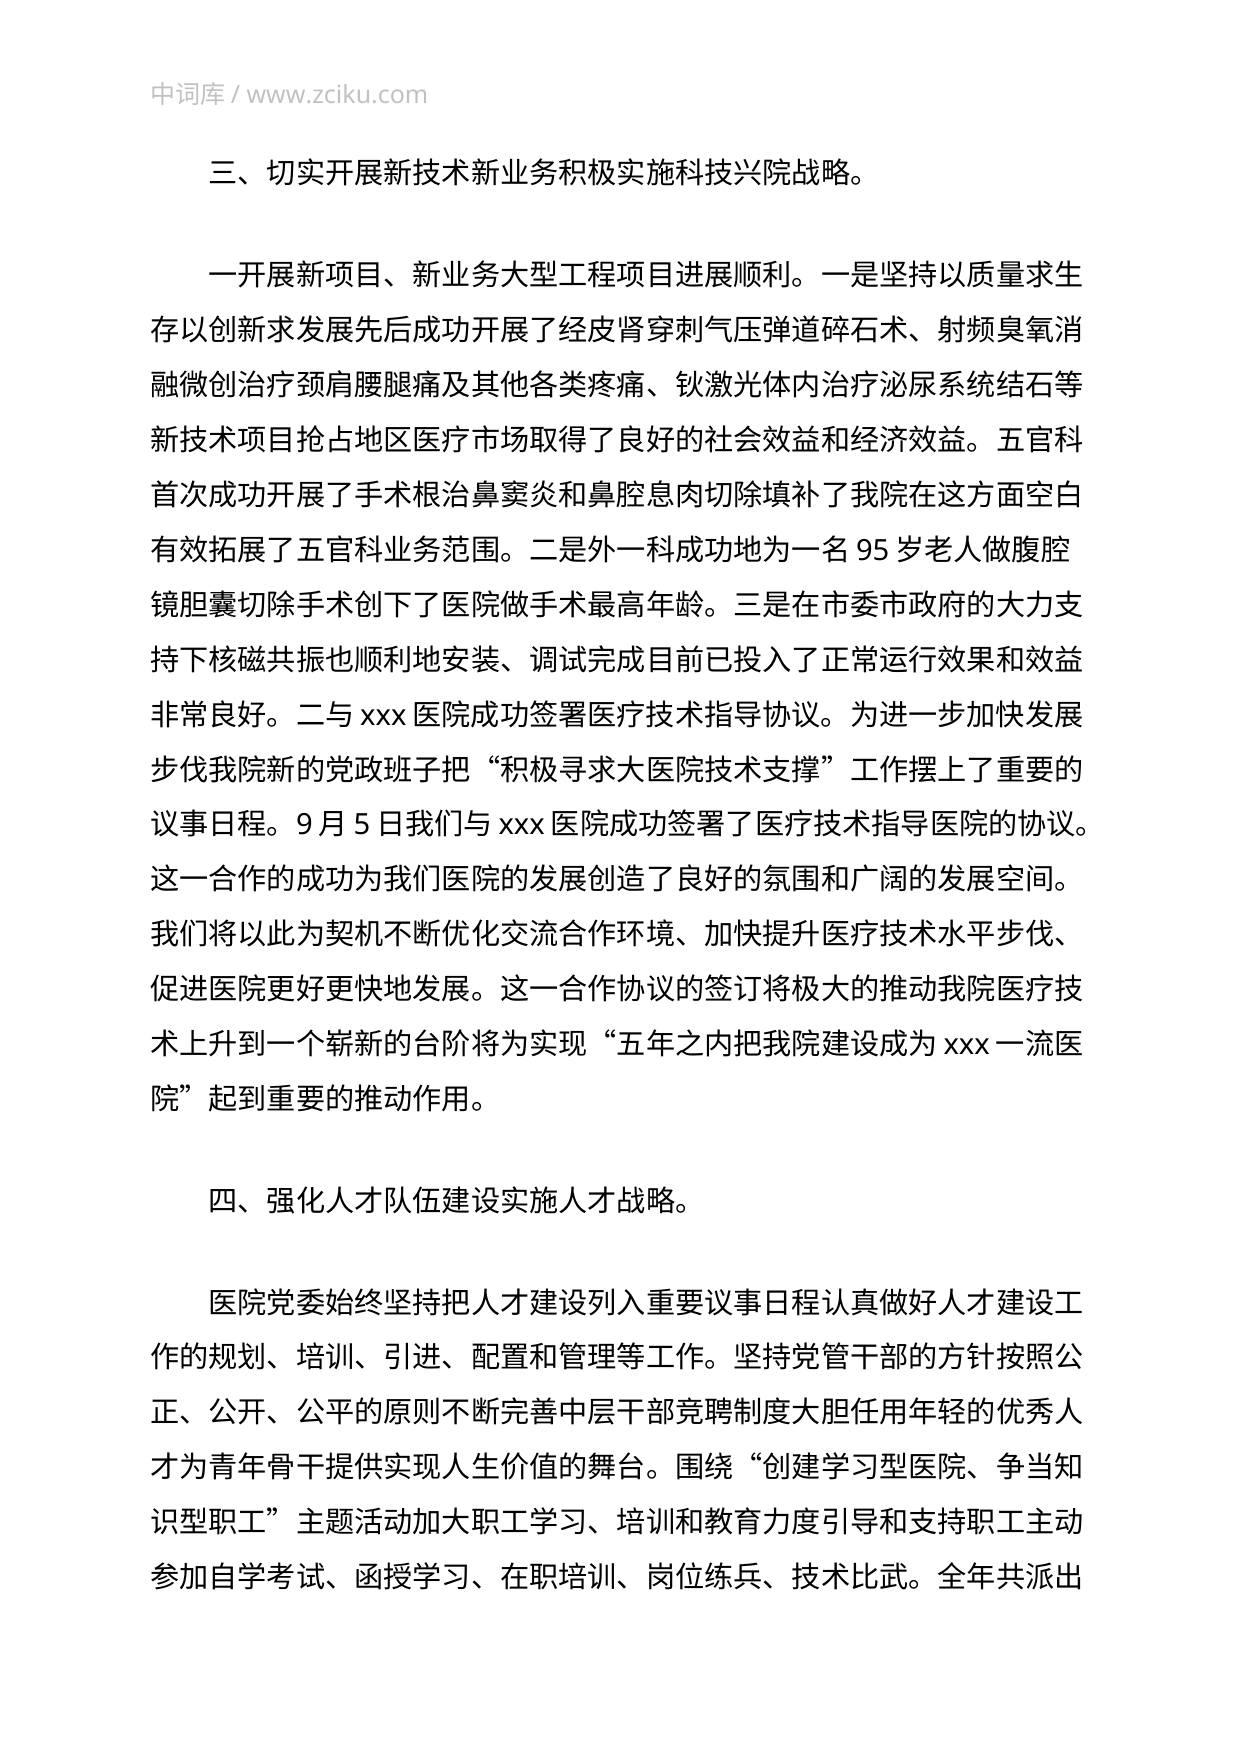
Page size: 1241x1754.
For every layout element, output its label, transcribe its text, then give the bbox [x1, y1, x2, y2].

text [150, 1279, 1090, 1596]
text 一开展新项目、新业务大型工程项目进展顺利。一是坚持以质量求生存以创新求发展先后成功开展了经皮肾穿刺气压弹道碎石术、射频臭氧消融微创治疗颈肩腰腿痛及其他各类疼痛、钬激光体内治疗泌尿系统结石等新技术项目抢占地区医疗市场取得了良好的社会效益和经济效益。五官科首次成功开展了手术根治鼻窦炎和鼻腔息肉切除填补了我院在这方面空白有效拓展了五官科业务范围。二是外一科成功地为一名95岁老人做腹腔镜胆囊切除手术创下了医院做手术最高年龄。三是在市委市政府的大力支持下核磁共振也顺利地安装、调试完成目前已投入了正常运行效果和效益非常良好。二与xxx医院成功签署医疗技术指导协议。为进一步加快发展步伐我院新的党政班子把“积极寻求大医院技术支撑”工作摆上了重要的议事日程。9月5日我们与xxx医院成功签署了医疗技术指导医院的协议。这一合作的成功为我们医院的发展创造了良好的氛围和广阔的发展空间。我们将以此为契机不断优化交流合作环境、加快提升医疗技术水平步伐、促进医院更好更快地发展。这一合作协议的签订将极大的推动我院医疗技术上升到一个崭新的台阶将为实现“五年之内把我院建设成为xxx一流医院”起到重要的推动作用。 [150, 252, 1090, 1118]
text 四、强化人才队伍建设实施人才战略。 [150, 1177, 1090, 1220]
text 三、切实开展新技术新业务积极实施科技兴院战略。 [150, 150, 1090, 192]
